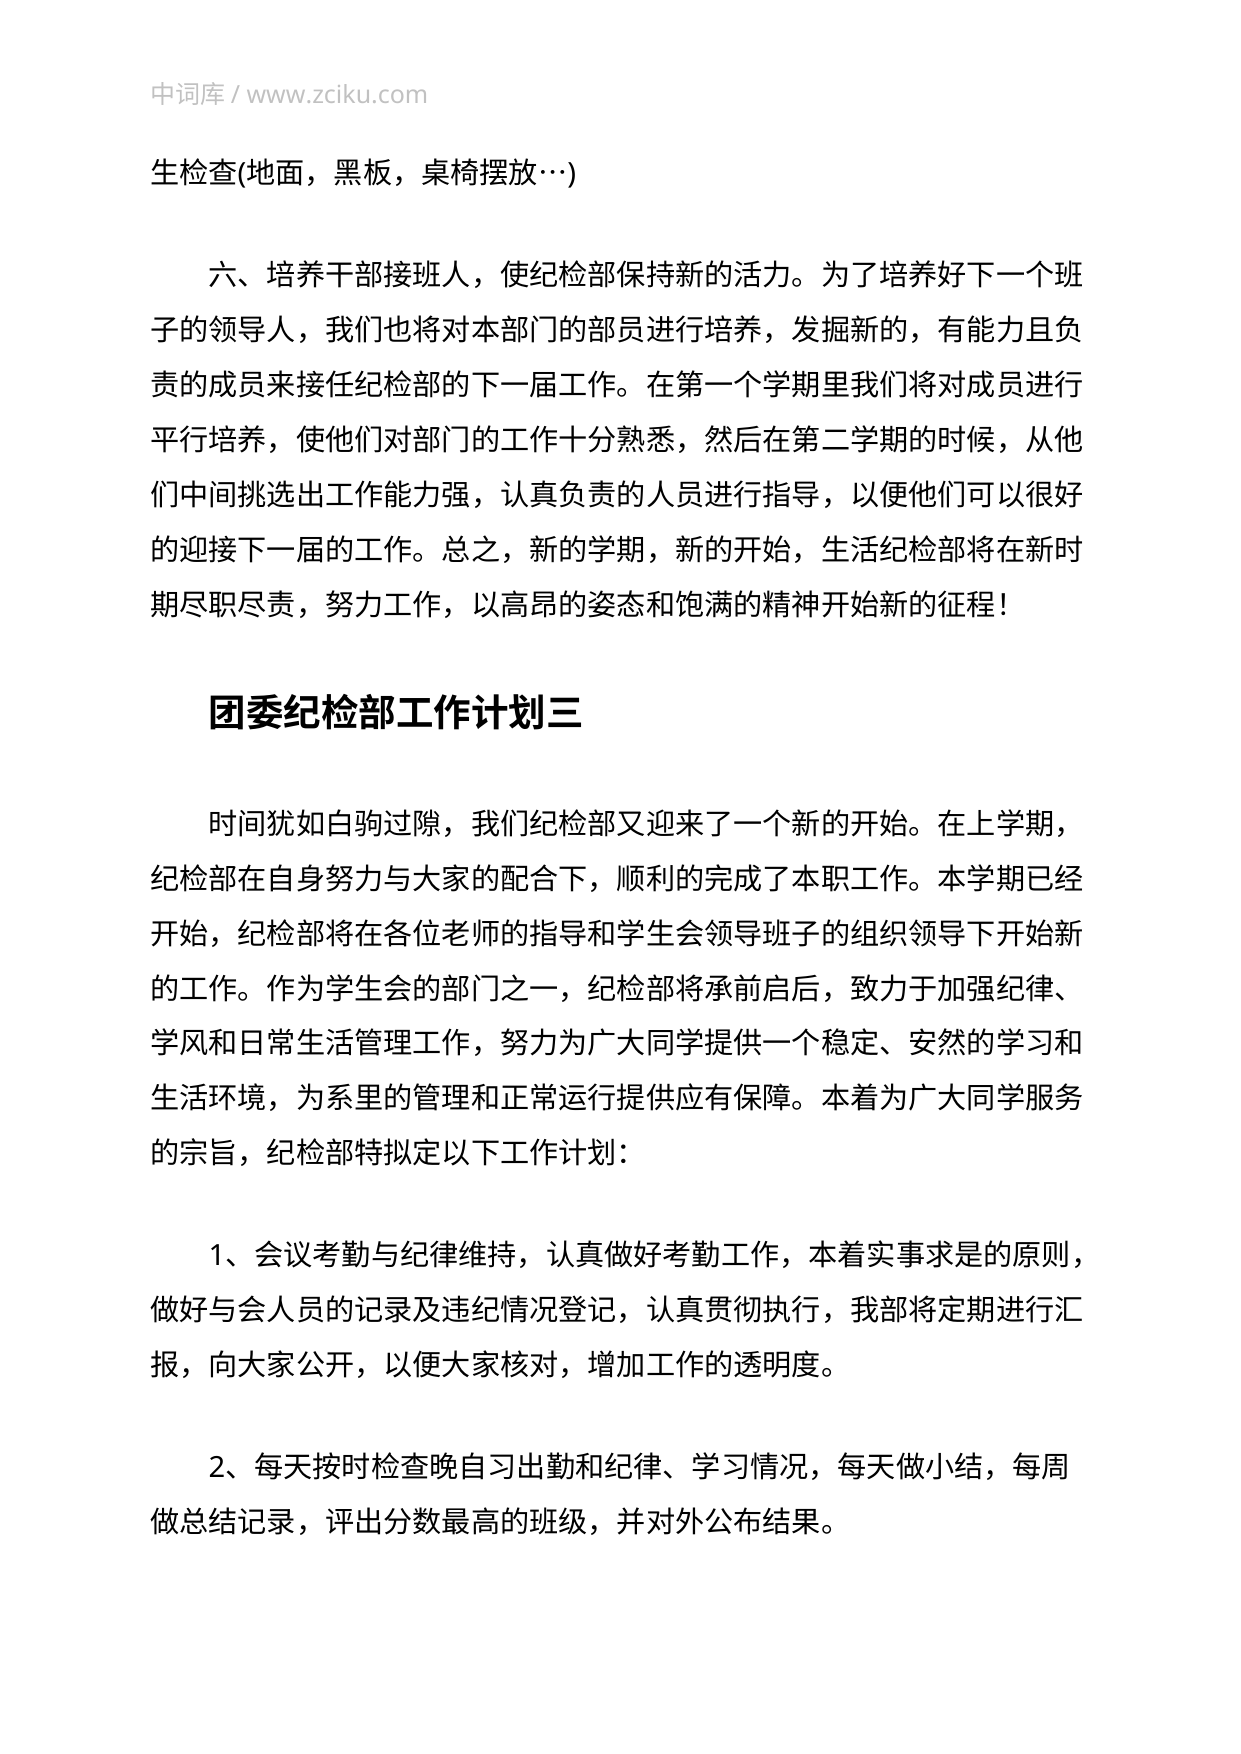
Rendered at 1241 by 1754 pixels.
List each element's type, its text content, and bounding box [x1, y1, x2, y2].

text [150, 150, 1090, 192]
text 团委纪检部工作计划三 [150, 683, 1090, 737]
text 时间犹如白驹过隙，我们纪检部又迎来了一个新的开始。在上学期，纪检部在自身努力与大家的配合下，顺利的完成了本职工作。本学期已经开始，纪检部将在各位老师的指导和学生会领导班子的组织领导下开始新的工作。作为学生会的部门之一，纪检部将承前启后，致力于加强纪律、学风和日常生活管理工作，努力为广大同学提供一个稳定、安然的学习和生活环境，为系里的管理和正常运行提供应有保障。本着为广大同学服务的宗旨，纪检部特拟定以下工作计划： [150, 801, 1090, 1172]
text 2、每天按时检查晚自习出勤和纪律、学习情况，每天做小结，每周做总结记录，评出分数最高的班级，并对外公布结果。 [150, 1443, 1090, 1541]
text 1、会议考勤与纪律维持，认真做好考勤工作，本着实事求是的原则，做好与会人员的记录及违纪情况登记，认真贯彻执行，我部将定期进行汇报，向大家公开，以便大家核对，增加工作的透明度。 [150, 1232, 1090, 1384]
text 六、培养干部接班人，使纪检部保持新的活力。为了培养好下一个班子的领导人，我们也将对本部门的部员进行培养，发掘新的，有能力且负责的成员来接任纪检部的下一届工作。在第一个学期里我们将对成员进行平行培养，使他们对部门的工作十分熟悉，然后在第二学期的时候，从他们中间挑选出工作能力强，认真负责的人员进行指导，以便他们可以很好的迎接下一届的工作。总之，新的学期，新的开始，生活纪检部将在新时期尽职尽责，努力工作，以高昂的姿态和饱满的精神开始新的征程！ [150, 252, 1090, 624]
